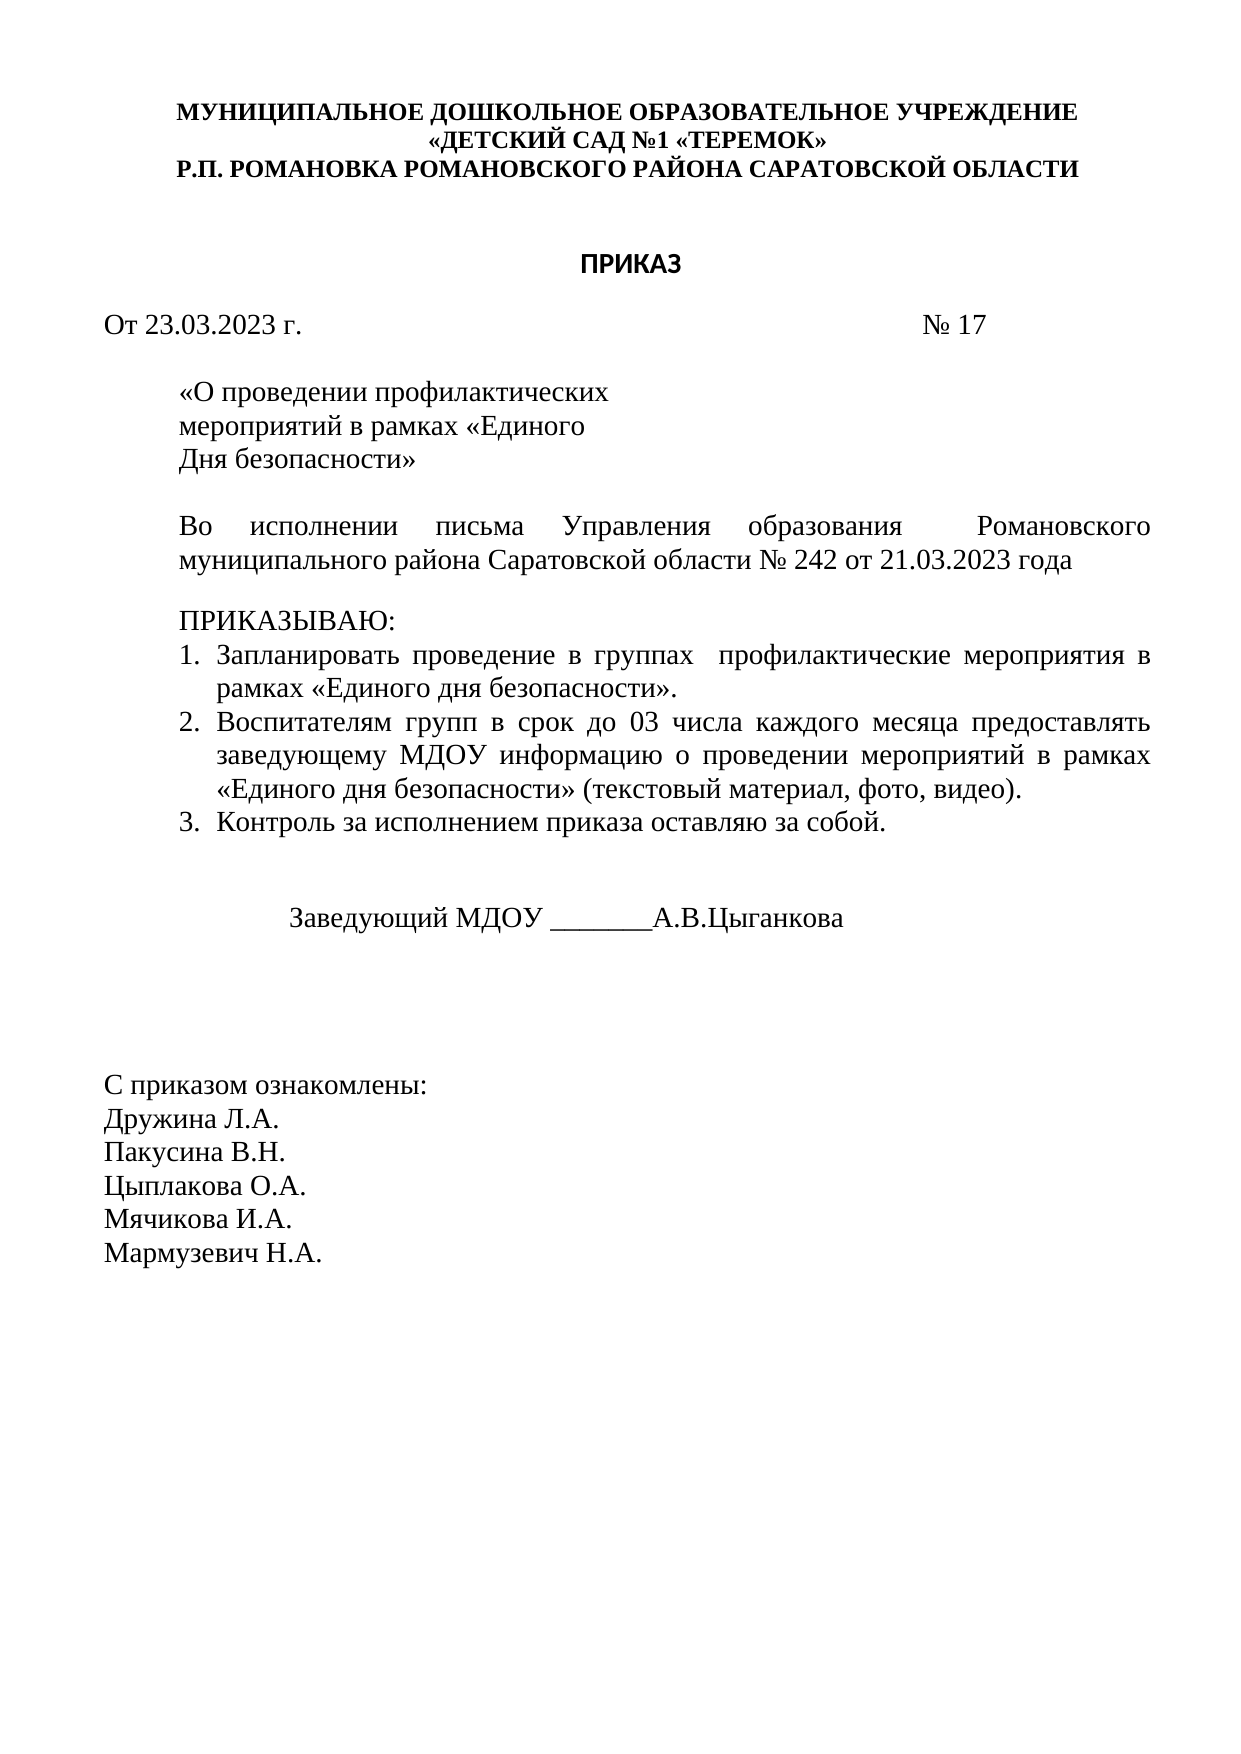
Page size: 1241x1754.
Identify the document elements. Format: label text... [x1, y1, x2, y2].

text Мармузевич Н.А. [103, 1235, 1152, 1269]
text От 23.03.2023 г. № 17 [103, 307, 1152, 341]
list Контроль за исполнением приказа оставляю за собой. [178, 804, 1152, 838]
text Цыплакова О.А. [103, 1168, 1152, 1202]
text Дружина Л.А. [103, 1101, 1152, 1134]
text МУНИЦИПАЛЬНОЕ ДОШКОЛЬНОЕ ОБРАЗОВАТЕЛЬНОЕ УЧРЕЖДЕНИЕ [103, 97, 1152, 125]
text «О проведении профилактических [178, 374, 1152, 408]
list Запланировать проведение в группах профилактические мероприятия в рамках «Единого дня безопасности». [178, 637, 1152, 704]
text «ДЕТСКИЙ САД №1 «ТЕРЕМОК» [103, 125, 1152, 154]
list Воспитателям групп в срок до 03 числа каждого месяца предоставлять заведующему МДОУ информацию о проведении мероприятий в рамках «Единого дня безопасности» (текстовый материал, фото, видео). [178, 704, 1152, 804]
text Заведующий МДОУ _______А.В.Цыганкова [216, 900, 1152, 933]
text Дня безопасности» [178, 441, 1152, 475]
text Р.П. РОМАНОВКА РОМАНОВСКОГО РАЙОНА САРАТОВСКОЙ ОБЛАСТИ [103, 154, 1152, 183]
text Во исполнении письма Управления образования Романовского муниципального района Саратовской области № 242 от 21.03.2023 года [178, 508, 1152, 575]
text Пакусина В.Н. [103, 1134, 1152, 1168]
text С приказом ознакомлены: [103, 1067, 1152, 1101]
text Мячикова И.А. [103, 1202, 1152, 1235]
text мероприятий в рамках «Единого [178, 408, 1152, 441]
text ПРИКАЗЫВАЮ: [178, 603, 1152, 637]
text ПРИКАЗ [103, 245, 1152, 281]
